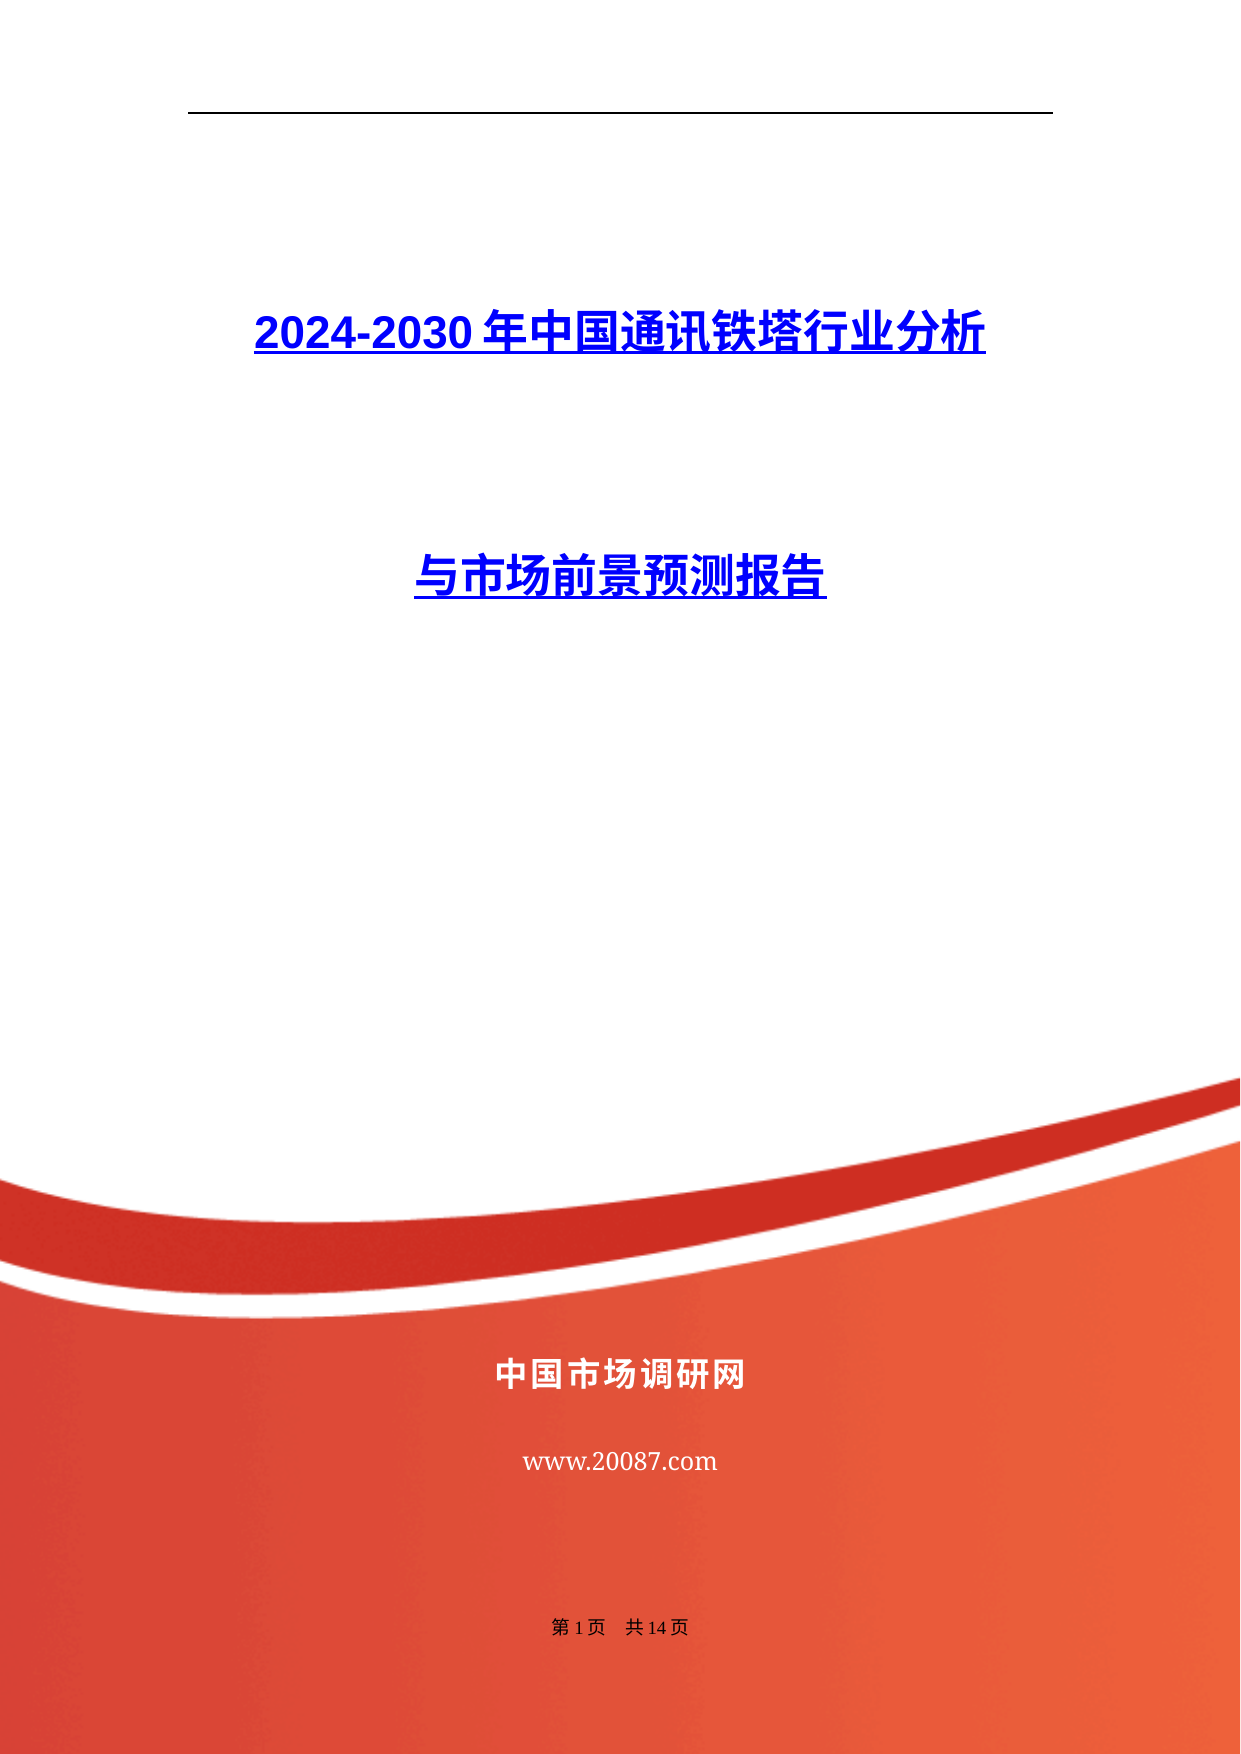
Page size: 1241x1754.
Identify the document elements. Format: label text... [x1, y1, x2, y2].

picture [0, 1006, 1241, 1754]
text www.20087.com [187, 1428, 1053, 1493]
subtitle 中国市场调研网 [187, 1339, 1053, 1404]
table_header 2024-2030年中国通讯铁塔行业分析与市场前景预测报告 [188, 207, 1053, 773]
